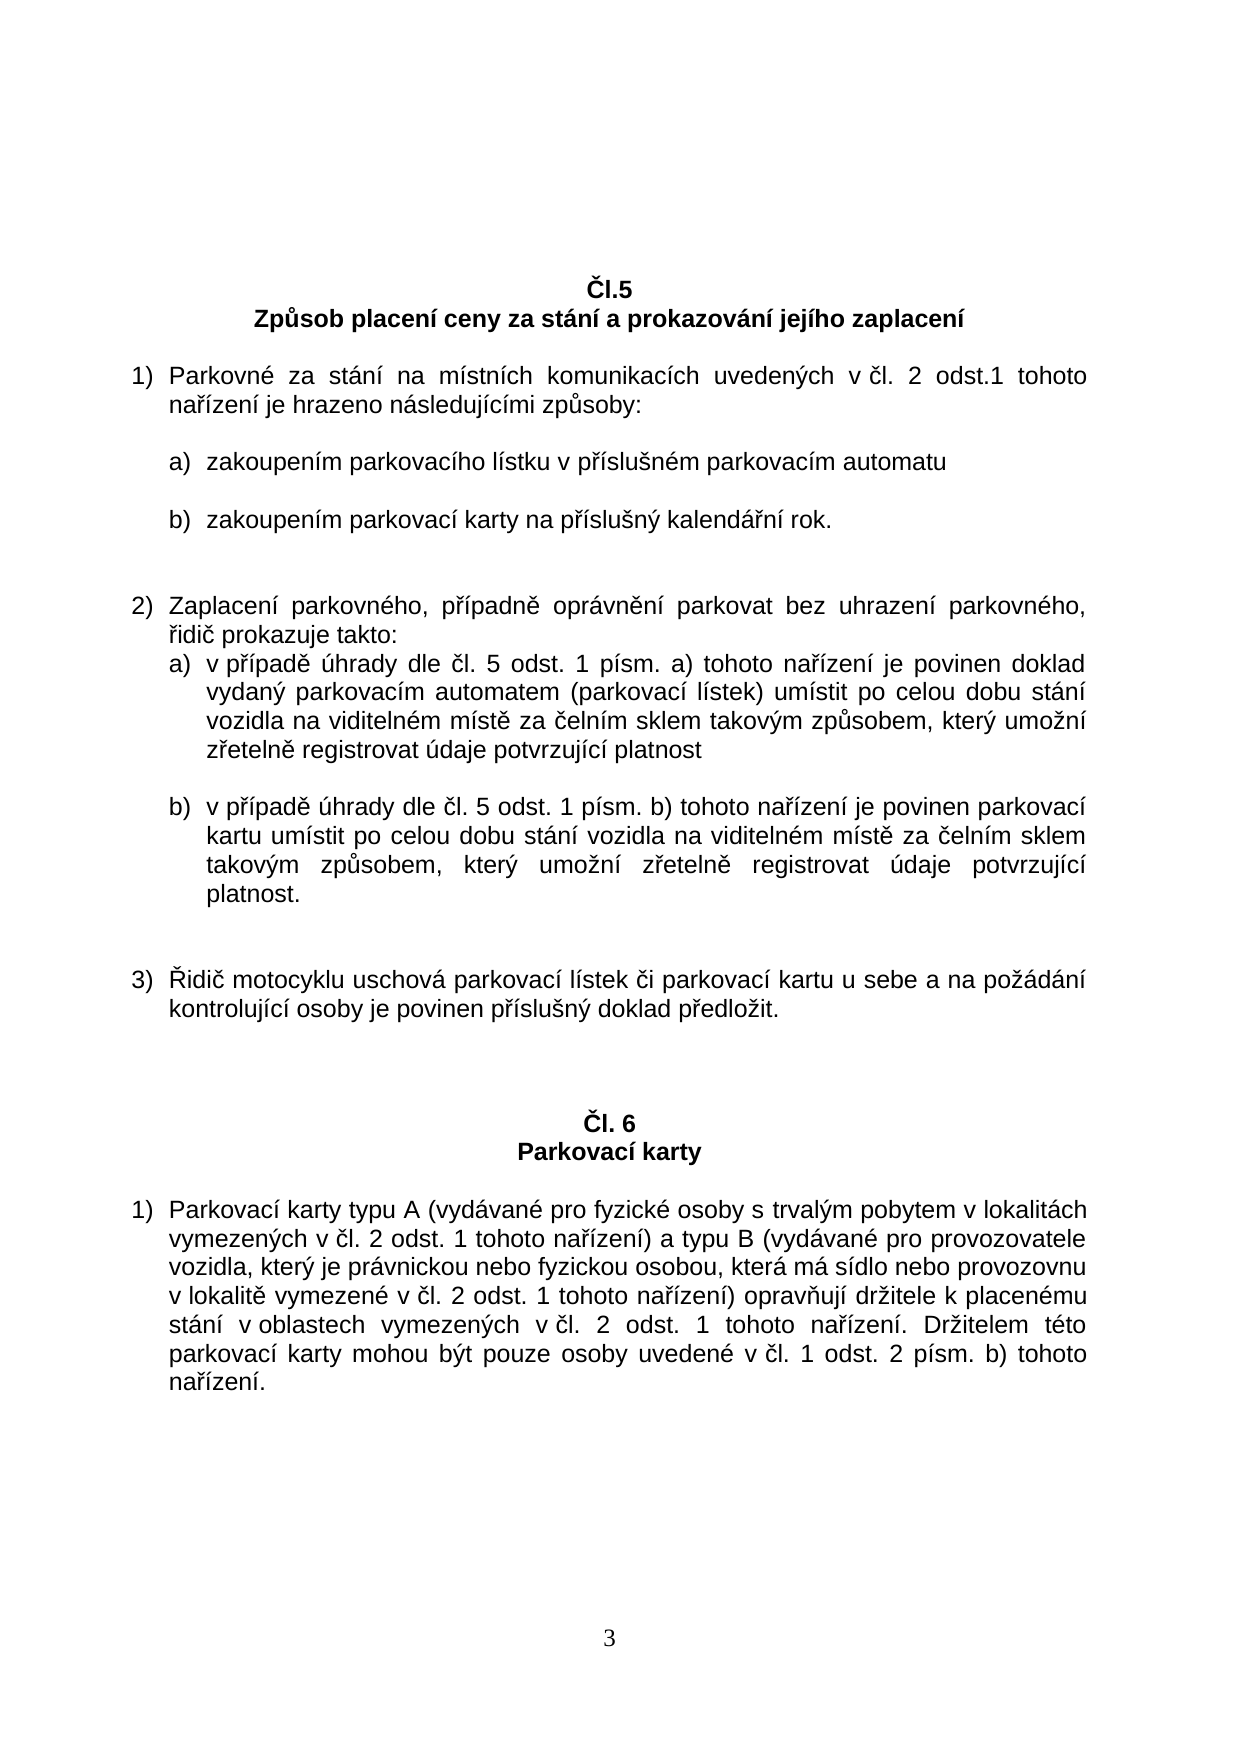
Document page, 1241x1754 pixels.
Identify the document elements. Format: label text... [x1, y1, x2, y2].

list Parkovné za stání na místních komunikacích uvedených v čl. 2 odst.1 tohoto nařízení je hrazeno následujícími způsoby: [131, 361, 1087, 418]
list Zaplacení parkovného, případně oprávnění parkovat bez uhrazení parkovného, řidič prokazuje takto: [131, 591, 1087, 648]
list zakoupením parkovací karty na příslušný kalendářní rok. [169, 505, 1087, 533]
text Parkovací karty [131, 1137, 1087, 1166]
list Řidič motocyklu uschová parkovací lístek či parkovací kartu u sebe a na požádání kontrolující osoby je povinen příslušný doklad předložit. [131, 965, 1087, 1022]
text Čl. 6 [131, 1108, 1087, 1137]
list zakoupením parkovacího lístku v příslušném parkovacím automatu [169, 447, 1087, 476]
text Čl.5 [131, 275, 1087, 303]
list Parkovací karty typu A (vydávané pro fyzické osoby s trvalým pobytem v lokalitách vymezených v čl. 2 odst. 1 tohoto nařízení) a typu B (vydávané pro provozovatele vozidla, který je právnickou nebo fyzickou osobou, která má sídlo nebo provozovnu v lokalitě vymezené v čl. 2 odst. 1 tohoto nařízení) opravňují držitele k placenému stání v oblastech vymezených v čl. 2 odst. 1 tohoto nařízení. Držitelem této parkovací karty mohou být pouze osoby uvedené v čl. 1 odst. 2 písm. b) tohoto nařízení. [131, 1195, 1087, 1396]
text Způsob placení ceny za stání a prokazování jejího zaplacení [131, 303, 1087, 332]
list v případě úhrady dle čl. 5 odst. 1 písm. a) tohoto nařízení je povinen doklad vydaný parkovacím automatem (parkovací lístek) umístit po celou dobu stání vozidla na viditelném místě za čelním sklem takovým způsobem, který umožní zřetelně registrovat údaje potvrzující platnost [169, 648, 1087, 763]
list v případě úhrady dle čl. 5 odst. 1 písm. b) tohoto nařízení je povinen parkovací kartu umístit po celou dobu stání vozidla na viditelném místě za čelním sklem takovým způsobem, který umožní zřetelně registrovat údaje potvrzující platnost. [169, 792, 1087, 907]
